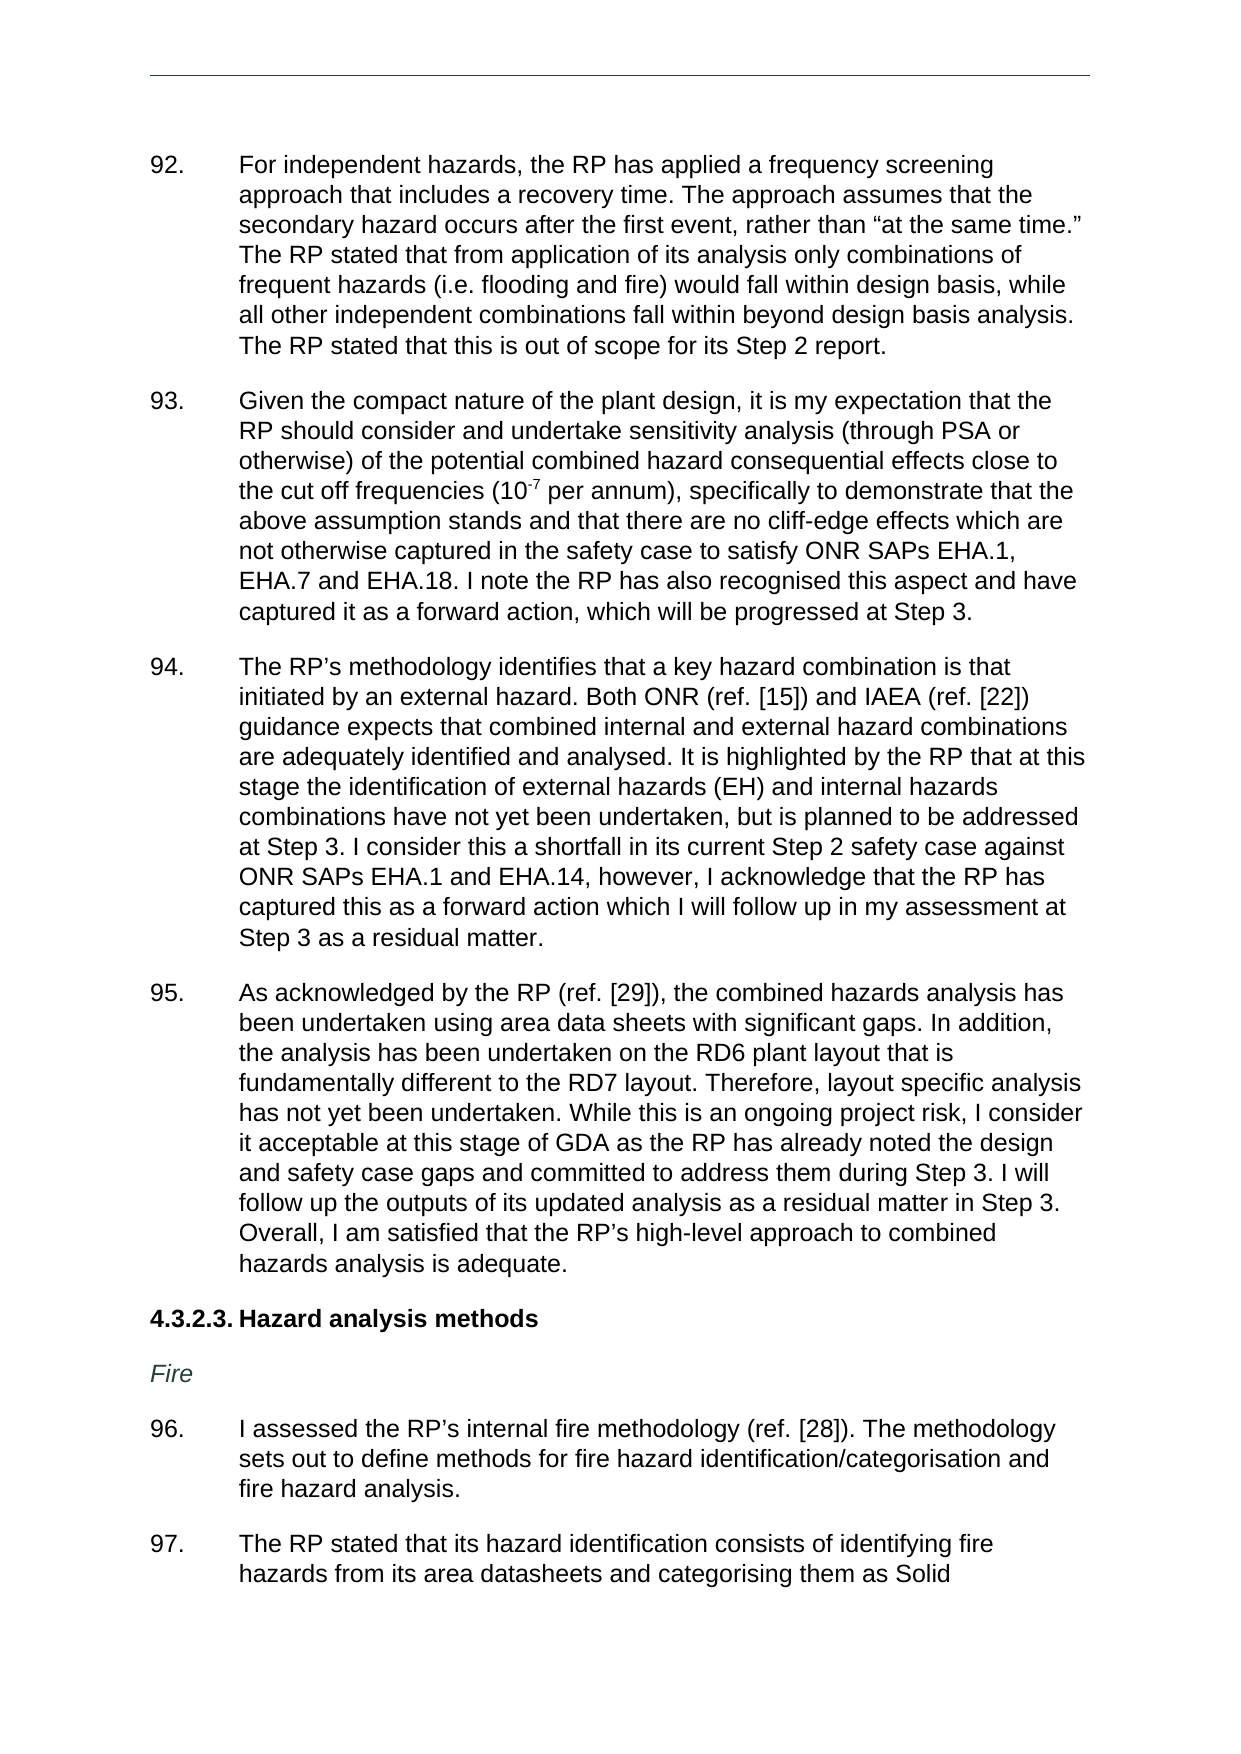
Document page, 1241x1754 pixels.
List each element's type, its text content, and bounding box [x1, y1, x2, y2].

subtitle Fire [150, 1359, 1090, 1387]
text As acknowledged by the RP (ref. ), the combined hazards analysis has been undertaken using area data sheets with significant gaps. In addition, the analysis has been undertaken on the RD6 plant layout that is fundamentally different to the RD7 layout. Therefore, layout specific analysis has not yet been undertaken. While this is an ongoing project risk, I consider it acceptable at this stage of GDA as the RP has already noted the design and safety case gaps and committed to address them during Step 3. I will follow up the outputs of its updated analysis as a residual matter in Step 3. Overall, I am satisfied that the RP’s high-level approach to combined hazards analysis is adequate. [150, 978, 1090, 1277]
text The RP’s methodology identifies that a key hazard combination is that initiated by an external hazard. Both ONR (ref. ) and IAEA (ref.) guidance expects that combined internal and external hazard combinations are adequately identified and analysed. It is highlighted by the RP that at this stage the identification of external hazards (EH) and internal hazards combinations have not yet been undertaken, but is planned to be addressed at Step 3. I consider this a shortfall in its current Step 2 safety case against ONR SAPs EHA.1 and EHA.14, however, I acknowledge that the RP has captured this as a forward action which I will follow up in my assessment at Step 3 as a residual matter. [150, 652, 1090, 951]
text I assessed the RP’s internal fire methodology (ref. ). The methodology sets out to define methods for fire hazard identification/categorisation and fire hazard analysis. [150, 1414, 1090, 1503]
text For independent hazards, the RP has applied a frequency screening approach that includes a recovery time. The approach assumes that the secondary hazard occurs after the first event, rather than “at the same time.” The RP stated that from application of its analysis only combinations of frequent hazards (i.e. flooding and fire) would fall within design basis, while all other independent combinations fall within beyond design basis analysis. The RP stated that this is out of scope for its Step 2 report. [150, 150, 1090, 359]
text Given the compact nature of the plant design, it is my expectation that the RP should consider and undertake sensitivity analysis (through PSA or otherwise) of the potential combined hazard consequential effects close to the cut off frequencies (10-7 per annum), specifically to demonstrate that the above assumption stands and that there are no cliff-edge effects which are not otherwise captured in the safety case to satisfy ONR SAPs EHA.1, EHA.7 and EHA.18. I note the RP has also recognised this aspect and have captured it as a forward action, which will be progressed at Step 3. [150, 386, 1090, 625]
subtitle Hazard analysis methods [150, 1304, 1090, 1332]
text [150, 1529, 1090, 1588]
